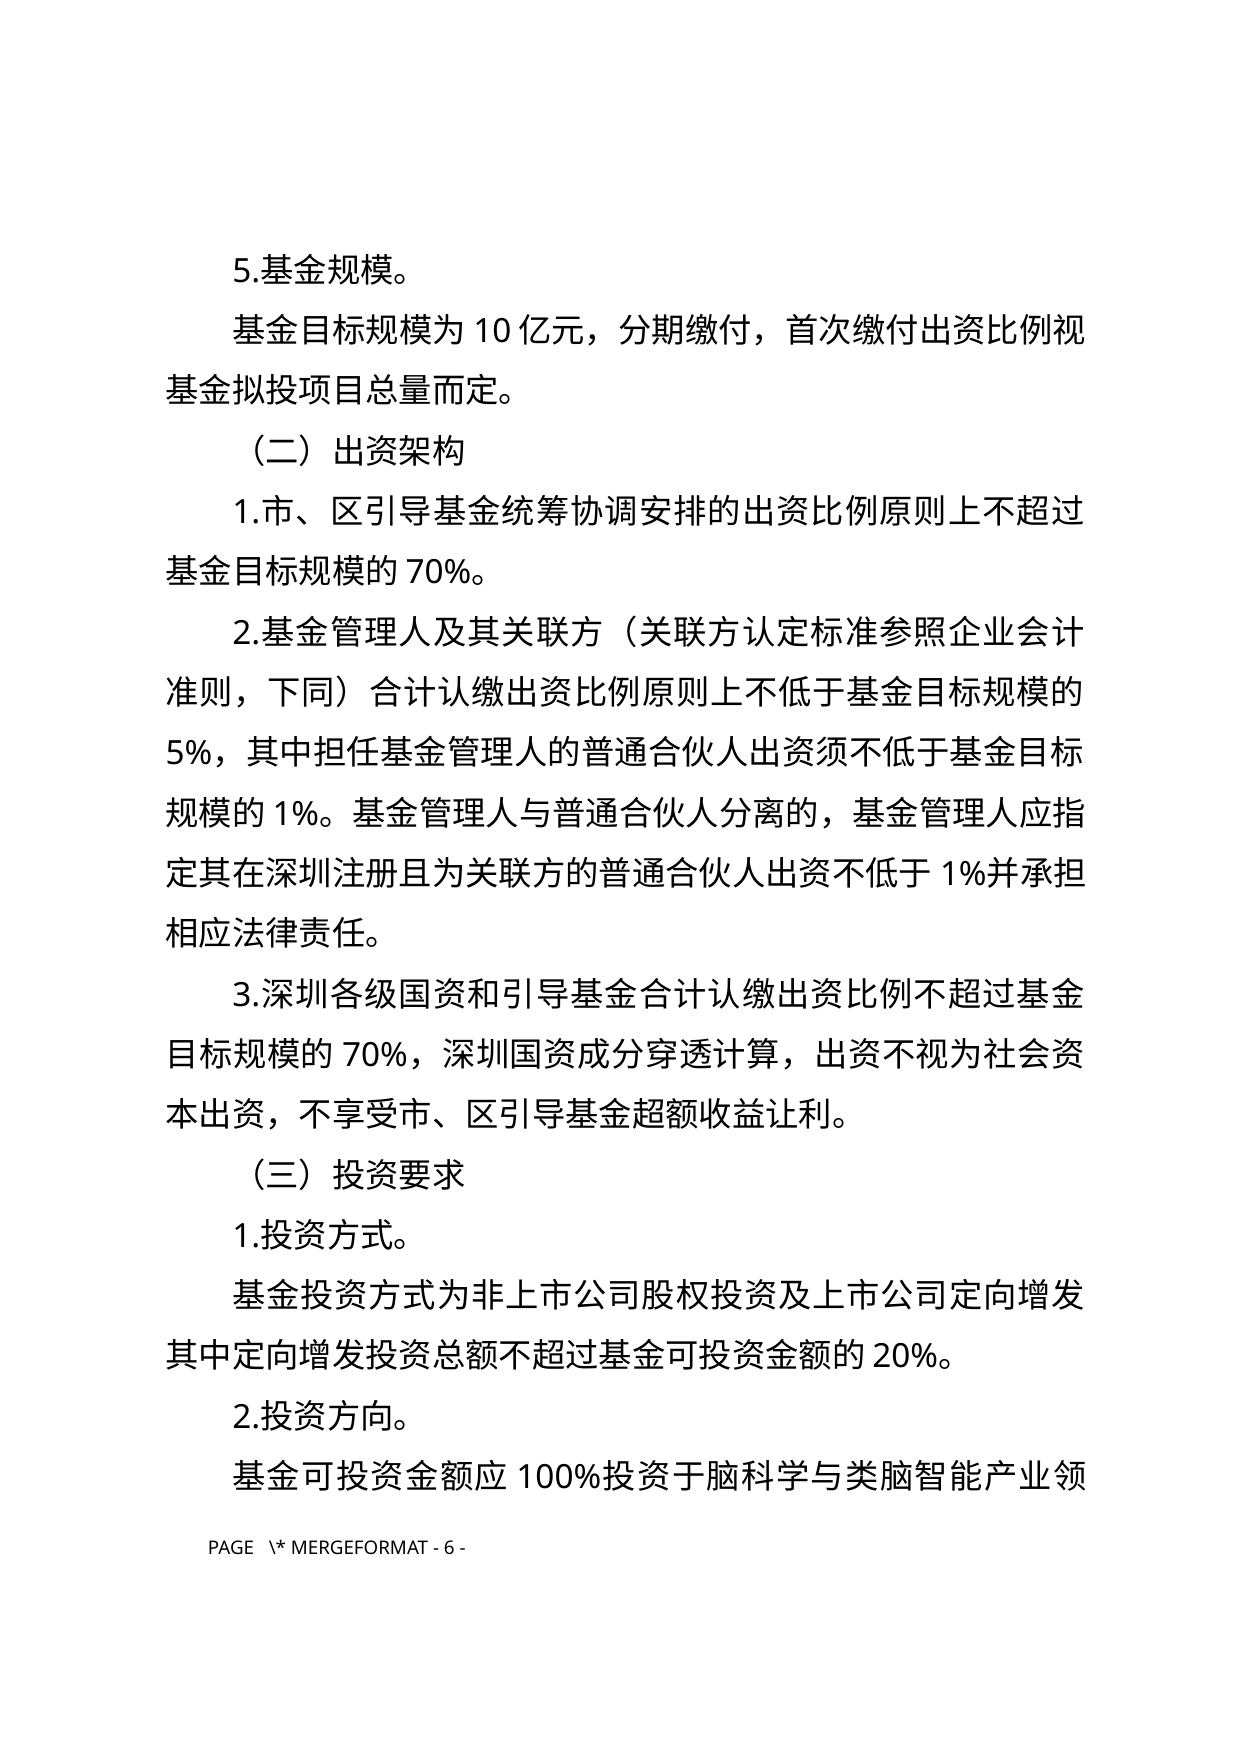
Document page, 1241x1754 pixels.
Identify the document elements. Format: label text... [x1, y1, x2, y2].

text （二）出资架构 [165, 418, 1087, 479]
text 基金目标规模为10亿元，分期缴付，首次缴付出资比例视基金拟投项目总量而定。 [165, 298, 1087, 418]
text 基金投资方式为非上市公司股权投资及上市公司定向增发，其中定向增发投资总额不超过基金可投资金额的20%。 [165, 1263, 1087, 1383]
text 2.投资方向。 [165, 1383, 1087, 1444]
text 2.基金管理人及其关联方（关联方认定标准参照企业会计准则，下同）合计认缴出资比例原则上不低于基金目标规模的5%，其中担任基金管理人的普通合伙人出资须不低于基金目标规模的1%。基金管理人与普通合伙人分离的，基金管理人应指定其在深圳注册且为关联方的普通合伙人出资不低于1%并承担相应法律责任。 [165, 599, 1087, 961]
text 1.市、区引导基金统筹协调安排的出资比例原则上不超过基金目标规模的70%。 [165, 479, 1087, 599]
text （三）投资要求 [165, 1142, 1087, 1203]
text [165, 1444, 1087, 1504]
text 1.投资方式。 [165, 1203, 1087, 1263]
text 5.基金规模。 [165, 238, 1087, 298]
text 3.深圳各级国资和引导基金合计认缴出资比例不超过基金目标规模的70%，深圳国资成分穿透计算，出资不视为社会资本出资，不享受市、区引导基金超额收益让利。 [165, 961, 1087, 1142]
